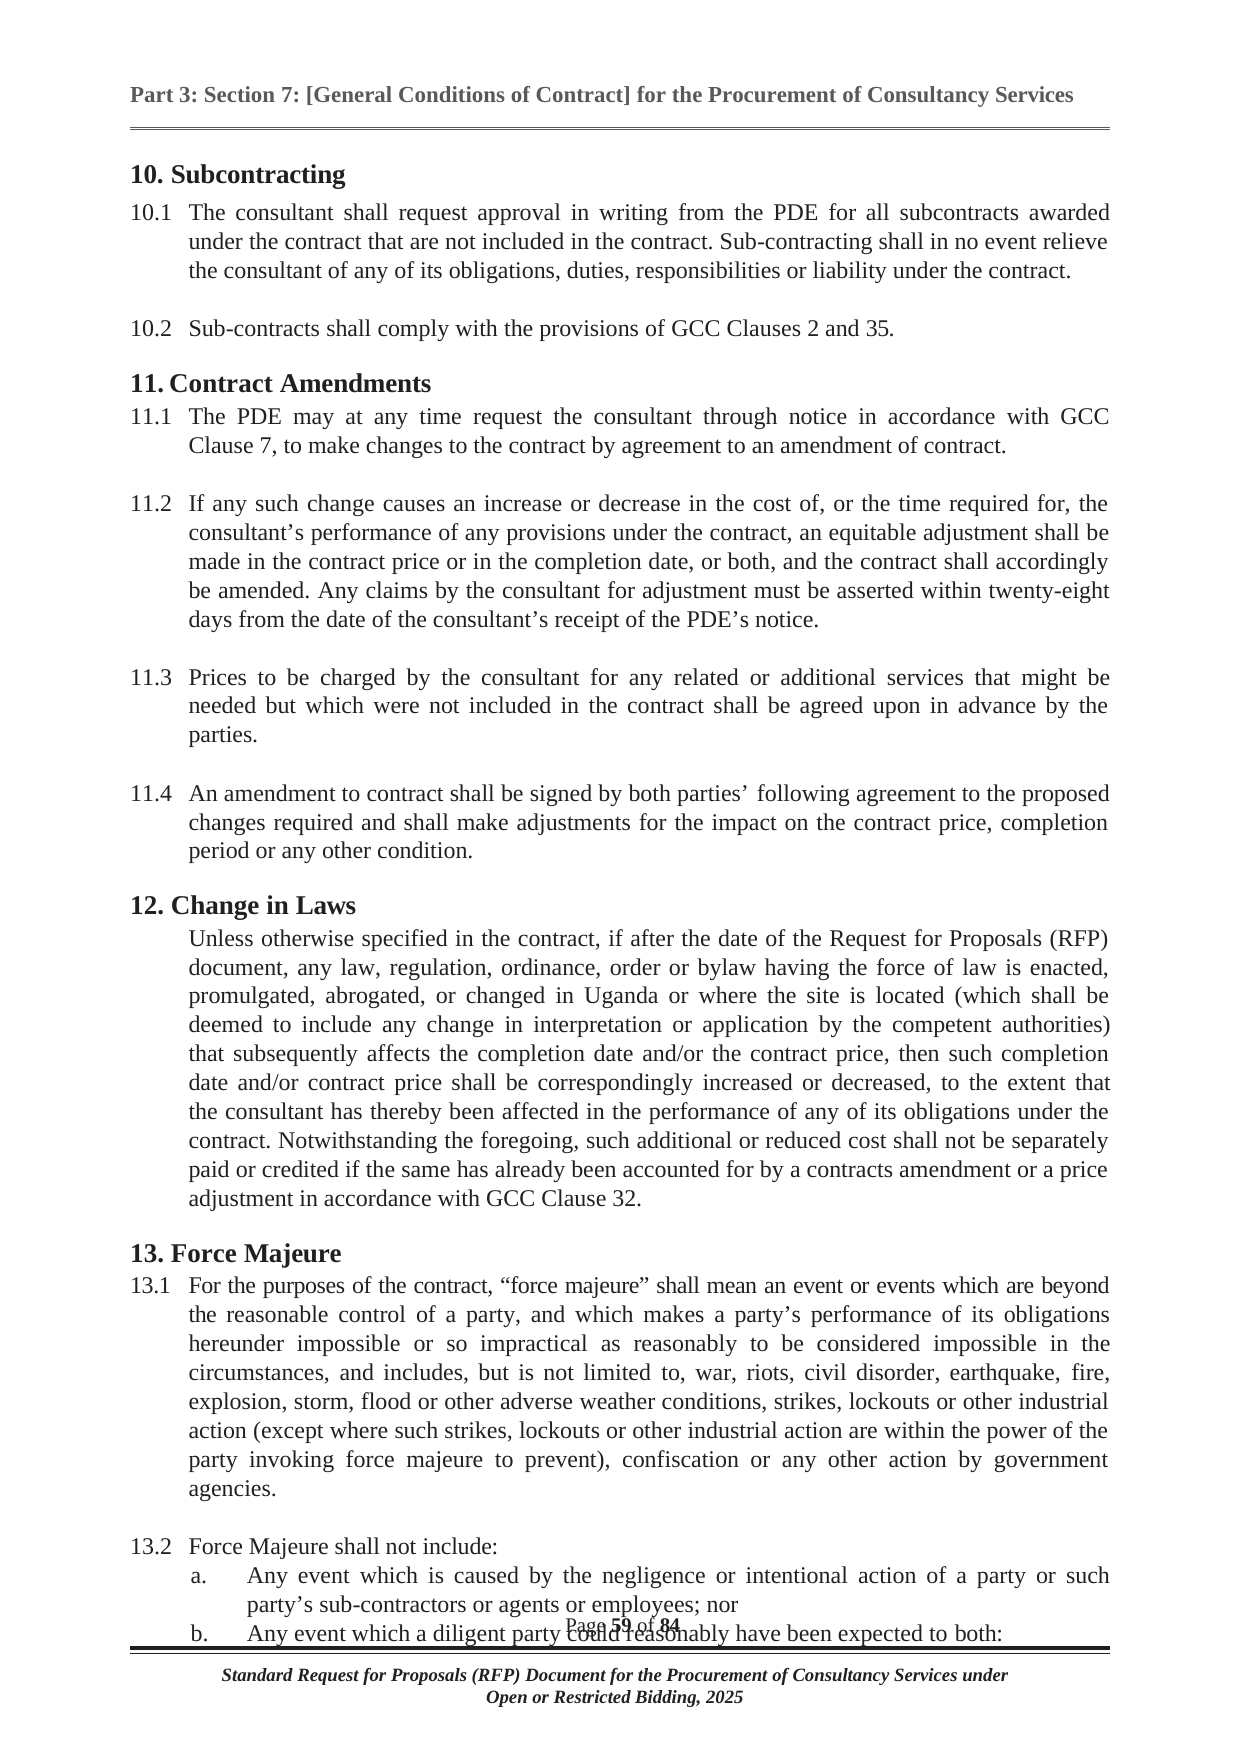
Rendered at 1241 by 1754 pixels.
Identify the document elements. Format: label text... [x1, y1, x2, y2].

subtitle Subcontracting [130, 158, 1122, 189]
list Sub-contracts shall comply with the provisions of GCC Clauses 2 and 35. [130, 314, 1122, 342]
subtitle Contract Amendments [130, 367, 1122, 398]
list Any event which a diligent party could reasonably have been expected to both: [190, 1619, 1122, 1646]
list Prices to be charged by the consultant for any related or additional services that might be needed but which were not included in the contract shall be agreed upon in advance by the parties. [130, 662, 1111, 748]
list If any such change causes an increase or decrease in the cost of, or the time required for, the consultant’s performance of any provisions under the contract, an equitable adjustment shall be made in the contract price or in the completion date, or both, and the contract shall accordingly be amended. Any claims by the consultant for adjustment must be asserted within twenty-eight days from the date of the consultant’s receipt of the PDE’s notice. [130, 489, 1111, 632]
text Unless otherwise specified in the contract, if after the date of the Request for Proposals (RFP) document, any law, regulation, ordinance, order or bylaw having the force of law is enacted, promulgated, abrogated, or changed in Uganda or where the site is located (which shall be deemed to include any change in interpretation or application by the competent authorities) that subsequently affects the completion date and/or the contract price, then such completion date and/or contract price shall be correspondingly increased or decreased, to the extent that the consultant has thereby been affected in the performance of any of its obligations under the contract. Notwithstanding the foregoing, such additional or reduced cost shall not be separately paid or credited if the same has already been accounted for by a contracts amendment or a price adjustment in accordance with GCC Clause 32. [188, 924, 1111, 1212]
list The consultant shall request approval in writing from the PDE for all subcontracts awarded under the contract that are not included in the contract. Sub-contracting shall in no event relieve the consultant of any of its obligations, duties, responsibilities or liability under the contract. [130, 198, 1111, 284]
subtitle Change in Laws [130, 889, 1122, 921]
list The PDE may at any time request the consultant through notice in accordance with GCC Clause 7, to make changes to the contract by agreement to an amendment of contract. [130, 402, 1111, 458]
list For the purposes of the contract, “force majeure” shall mean an event or events which are beyond the reasonable control of a party, and which makes a party’s performance of its obligations hereunder impossible or so impractical as reasonably to be considered impossible in the circumstances, and includes, but is not limited to, war, riots, civil disorder, earthquake, fire, explosion, storm, flood or other adverse weather conditions, strikes, lockouts or other industrial action (except where such strikes, lockouts or other industrial action are within the power of the party invoking force majeure to prevent), confiscation or any other action by government agencies. [130, 1271, 1111, 1502]
list An amendment to contract shall be signed by both parties’ following agreement to the proposed changes required and shall make adjustments for the impact on the contract price, completion period or any other condition. [130, 778, 1111, 864]
list Force Majeure shall not include: [130, 1532, 1122, 1559]
list Any event which is caused by the negligence or intentional action of a party or such party’s sub-contractors or agents or employees; nor [190, 1561, 1111, 1618]
subtitle Force Majeure [130, 1237, 1122, 1268]
